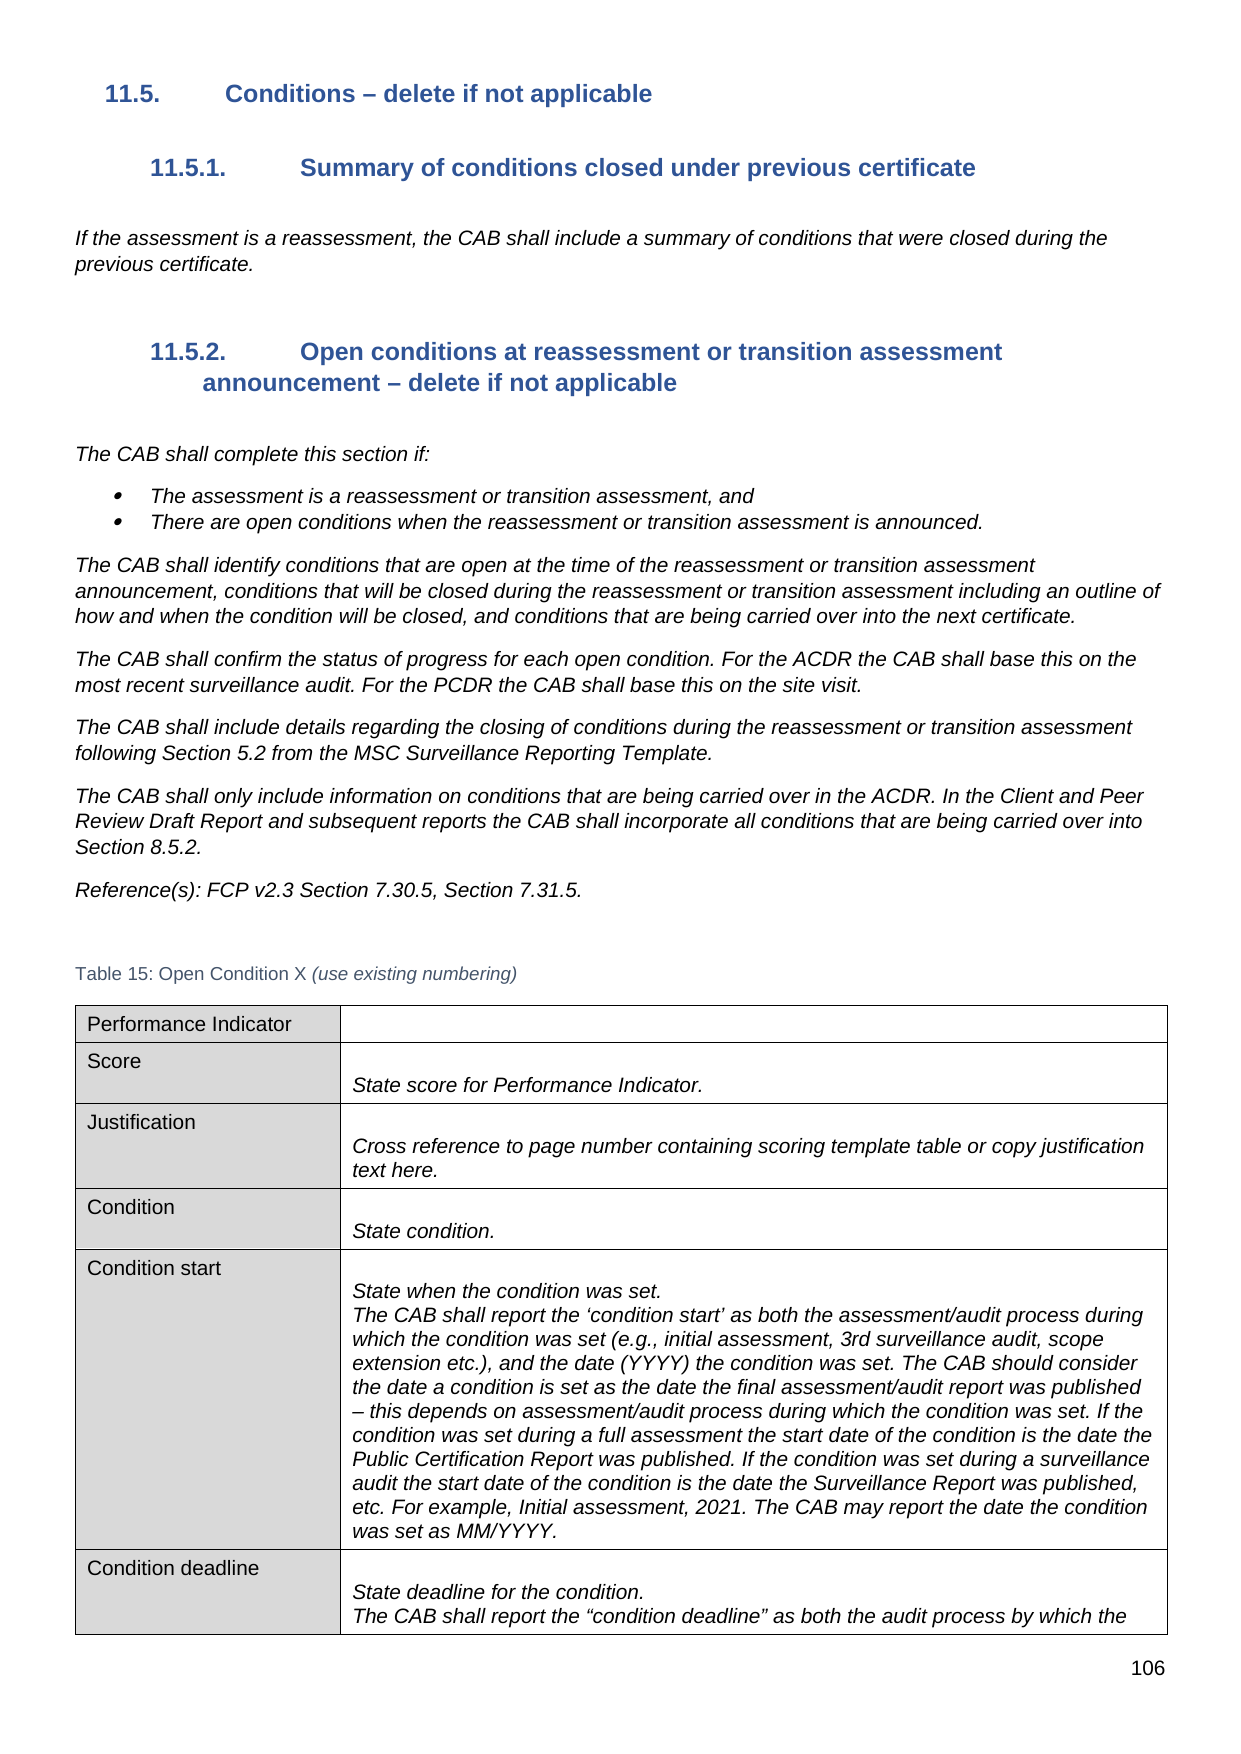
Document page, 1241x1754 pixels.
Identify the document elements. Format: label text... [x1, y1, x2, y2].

text Reference(s): FCP v2.3 Section 7.30.5, Section 7.31.5. [75, 878, 1165, 902]
text Table 15: Open Condition X (use existing numbering) [75, 963, 1165, 984]
subtitle Summary of conditions closed under previous certificate [150, 153, 1165, 181]
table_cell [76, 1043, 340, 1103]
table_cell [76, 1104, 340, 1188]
text The CAB shall only include information on conditions that are being carried over in the ACDR. In the Client and Peer Review Draft Report and subsequent reports the CAB shall incorporate all conditions that are being carried over into Section 8.5.2. [75, 783, 1165, 859]
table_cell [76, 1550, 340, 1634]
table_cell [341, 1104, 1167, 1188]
text If the assessment is a reassessment, the CAB shall include a summary of conditions that were closed during the previous certificate. [75, 226, 1165, 276]
text The CAB shall confirm the status of progress for each open condition. For the ACDR the CAB shall base this on the most recent surveillance audit. For the PCDR the CAB shall base this on the site visit. [75, 647, 1165, 697]
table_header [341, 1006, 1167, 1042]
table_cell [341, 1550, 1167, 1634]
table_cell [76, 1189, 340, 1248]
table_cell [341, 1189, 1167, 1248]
text The CAB shall identify conditions that are open at the time of the reassessment or transition assessment announcement, conditions that will be closed during the reassessment or transition assessment including an outline of how and when the condition will be closed, and conditions that are being carried over into the next certificate. [75, 553, 1165, 628]
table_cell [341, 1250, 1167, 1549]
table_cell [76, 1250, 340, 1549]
subtitle Open conditions at reassessment or transition assessment announcement – delete if not applicable [150, 337, 1165, 397]
text The CAB shall include details regarding the closing of conditions during the reassessment or transition assessment following Section 5.2 from the MSC Surveillance Reporting Template. [75, 715, 1165, 765]
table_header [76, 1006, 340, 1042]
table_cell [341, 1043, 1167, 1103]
subtitle Conditions – delete if not applicable [104, 79, 1165, 108]
list The assessment is a reassessment or transition assessment, and [112, 484, 1165, 508]
text The CAB shall complete this section if: [75, 442, 1165, 466]
list There are open conditions when the reassessment or transition assessment is announced. [112, 510, 1165, 534]
